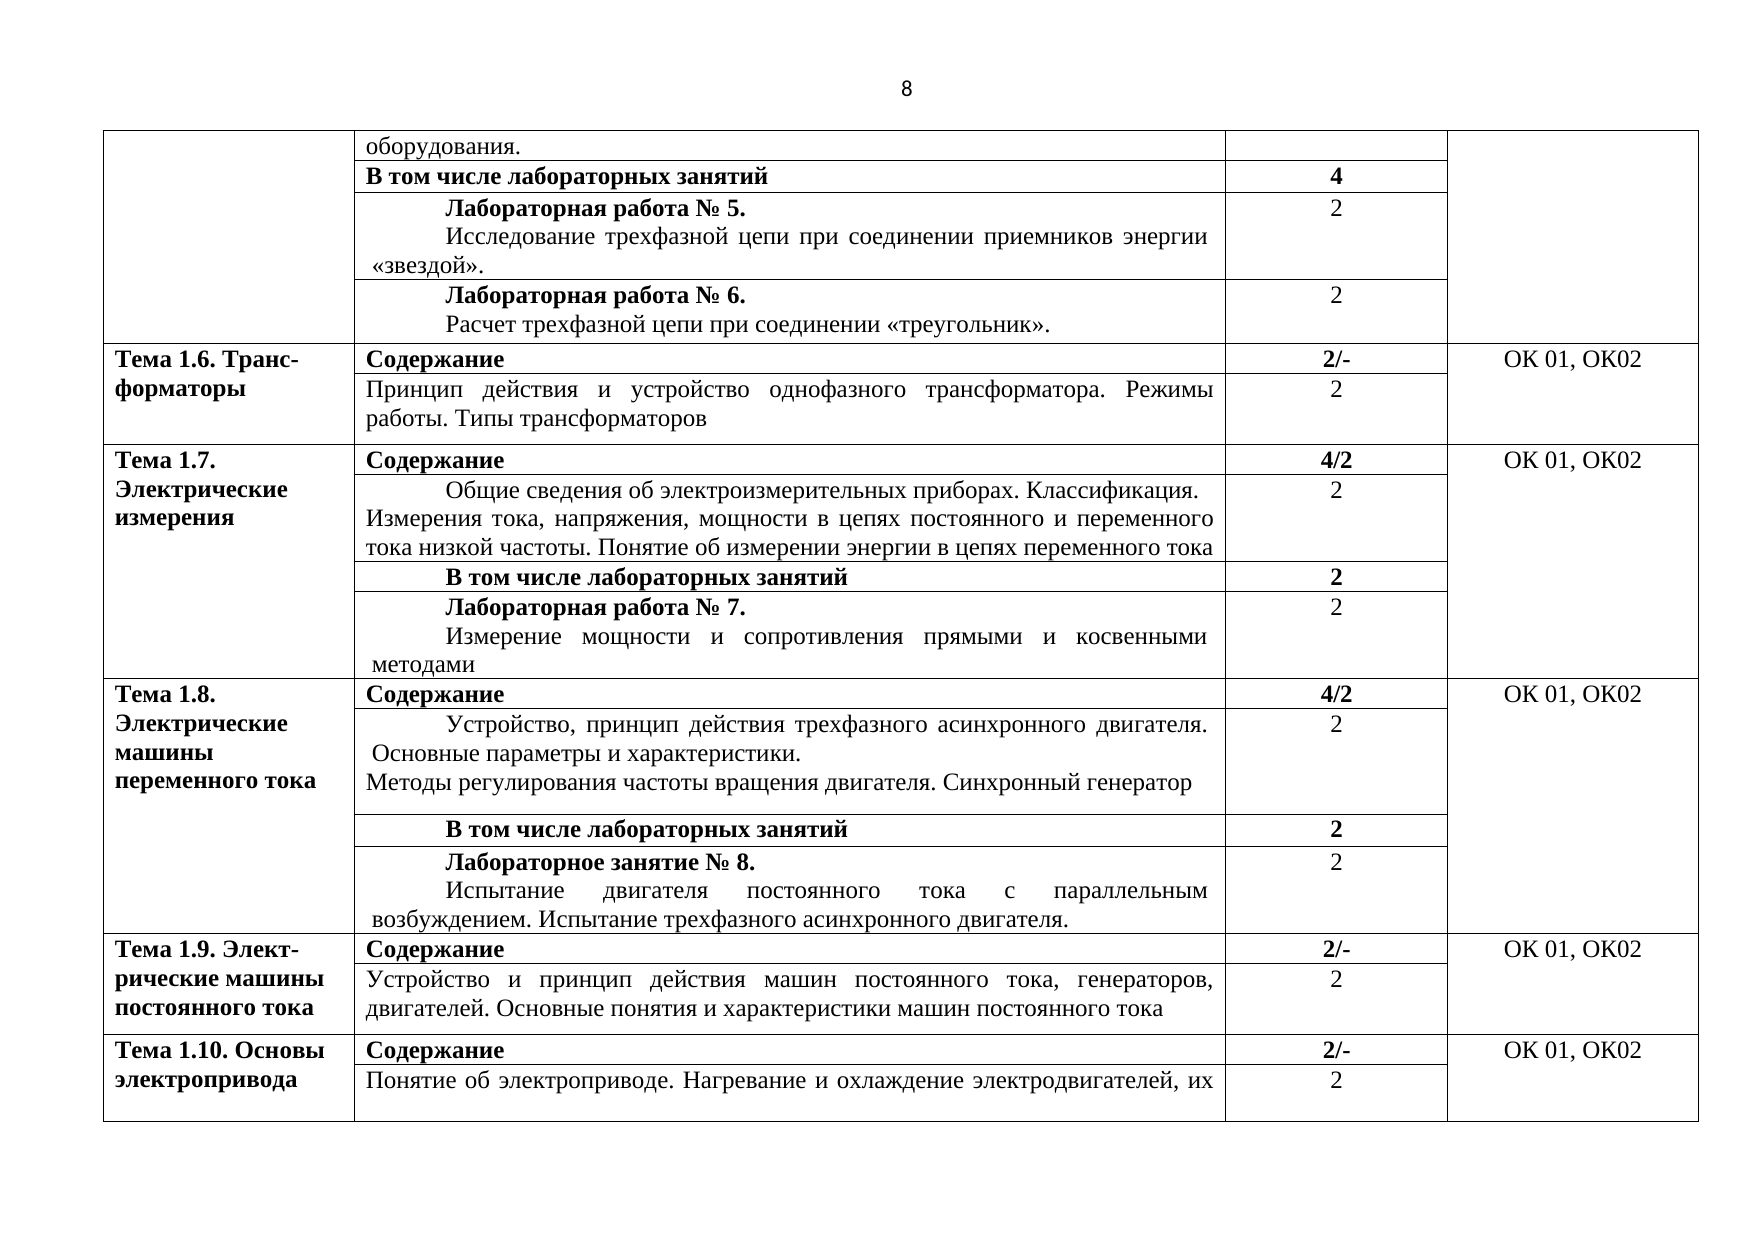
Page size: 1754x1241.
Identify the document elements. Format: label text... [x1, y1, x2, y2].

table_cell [355, 1065, 1225, 1121]
table_cell Содержание [355, 344, 1225, 373]
table_cell 4 [1226, 161, 1447, 192]
table_cell 2 [1226, 193, 1447, 279]
table_cell ОК 01, ОК02 [1448, 934, 1698, 1034]
table_cell Тема 1.8. Электрические машины переменного тока [104, 679, 354, 933]
table_cell Содержание [355, 445, 1225, 474]
table_cell 2 [1226, 847, 1447, 933]
table_cell 2 [1226, 1065, 1447, 1121]
table_cell Принцип действия и устройство однофазного трансформатора. Режимы работы. Типы трансформаторов [355, 374, 1225, 444]
table_cell Тема 1.7. Электрические измерения [104, 445, 354, 678]
table_cell В том числе лабораторных занятий [355, 815, 1225, 846]
table_cell Лабораторная работа № 6. Расчет трехфазной цепи при соединении «треугольник». [355, 280, 1225, 343]
table_cell Содержание [355, 934, 1225, 963]
table_cell 2/- [1226, 1035, 1447, 1064]
table_cell Устройство, принцип действия трехфазного асинхронного двигателя. Основные параметры и характеристики. Методы регулирования частоты вращения двигателя. Синхронный генератор [355, 709, 1225, 813]
table_cell 2/- [1226, 344, 1447, 373]
table_cell Устройство и принцип действия машин постоянного тока, генераторов, двигателей. Основные понятия и характеристики машин постоянного тока [355, 964, 1225, 1034]
table_cell 2 [1226, 815, 1447, 846]
table_cell Общие сведения об электроизмерительных приборах. Классификация. Измерения тока, напряжения, мощности в цепях постоянного и переменного тока низкой частоты. Понятие об измерении энергии в цепях переменного тока [355, 475, 1225, 561]
table_cell Тема 1.6. Трансформаторы [104, 344, 354, 444]
table_cell В том числе лабораторных занятий [355, 562, 1225, 591]
table_cell ОК 01, ОК02 [1448, 344, 1698, 444]
table_cell Содержание [355, 1035, 1225, 1064]
table_cell Лабораторная работа № 7. Измерение мощности и сопротивления прямыми и косвенными методами [355, 592, 1225, 678]
table_cell В том числе лабораторных занятий [355, 161, 1225, 192]
table_cell Тема 1.10. Основы электропривода [104, 1035, 354, 1121]
table_cell 4/2 [1226, 679, 1447, 708]
table_cell Тема 1.9. Электрические машины постоянного тока [104, 934, 354, 1034]
table_cell 2 [1226, 280, 1447, 343]
table_cell Лабораторное занятие № 8. Испытание двигателя постоянного тока с параллельным возбуждением. Испытание трехфазного асинхронного двигателя. [355, 847, 1225, 933]
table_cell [355, 131, 1225, 160]
table_cell 4 [1226, 131, 1447, 160]
table_cell ОК 01, ОК02 [1448, 445, 1698, 678]
table_cell 2 [1226, 475, 1447, 561]
table_cell Содержание [355, 679, 1225, 708]
table_cell Лабораторная работа № 5. Исследование трехфазной цепи при соединении приемников энергии «звездой». [355, 193, 1225, 279]
table_cell 2 [1226, 964, 1447, 1034]
table_cell 2 [1226, 374, 1447, 444]
table_cell 2 [1226, 709, 1447, 813]
table_cell ОК 01, ОК02 [1448, 679, 1698, 933]
table_cell 2/- [1226, 934, 1447, 963]
table_cell 2 [1226, 562, 1447, 591]
table_cell 4/2 [1226, 445, 1447, 474]
table_cell ОК 01, ОК02 [1448, 1035, 1698, 1121]
table_cell 2 [1226, 592, 1447, 678]
